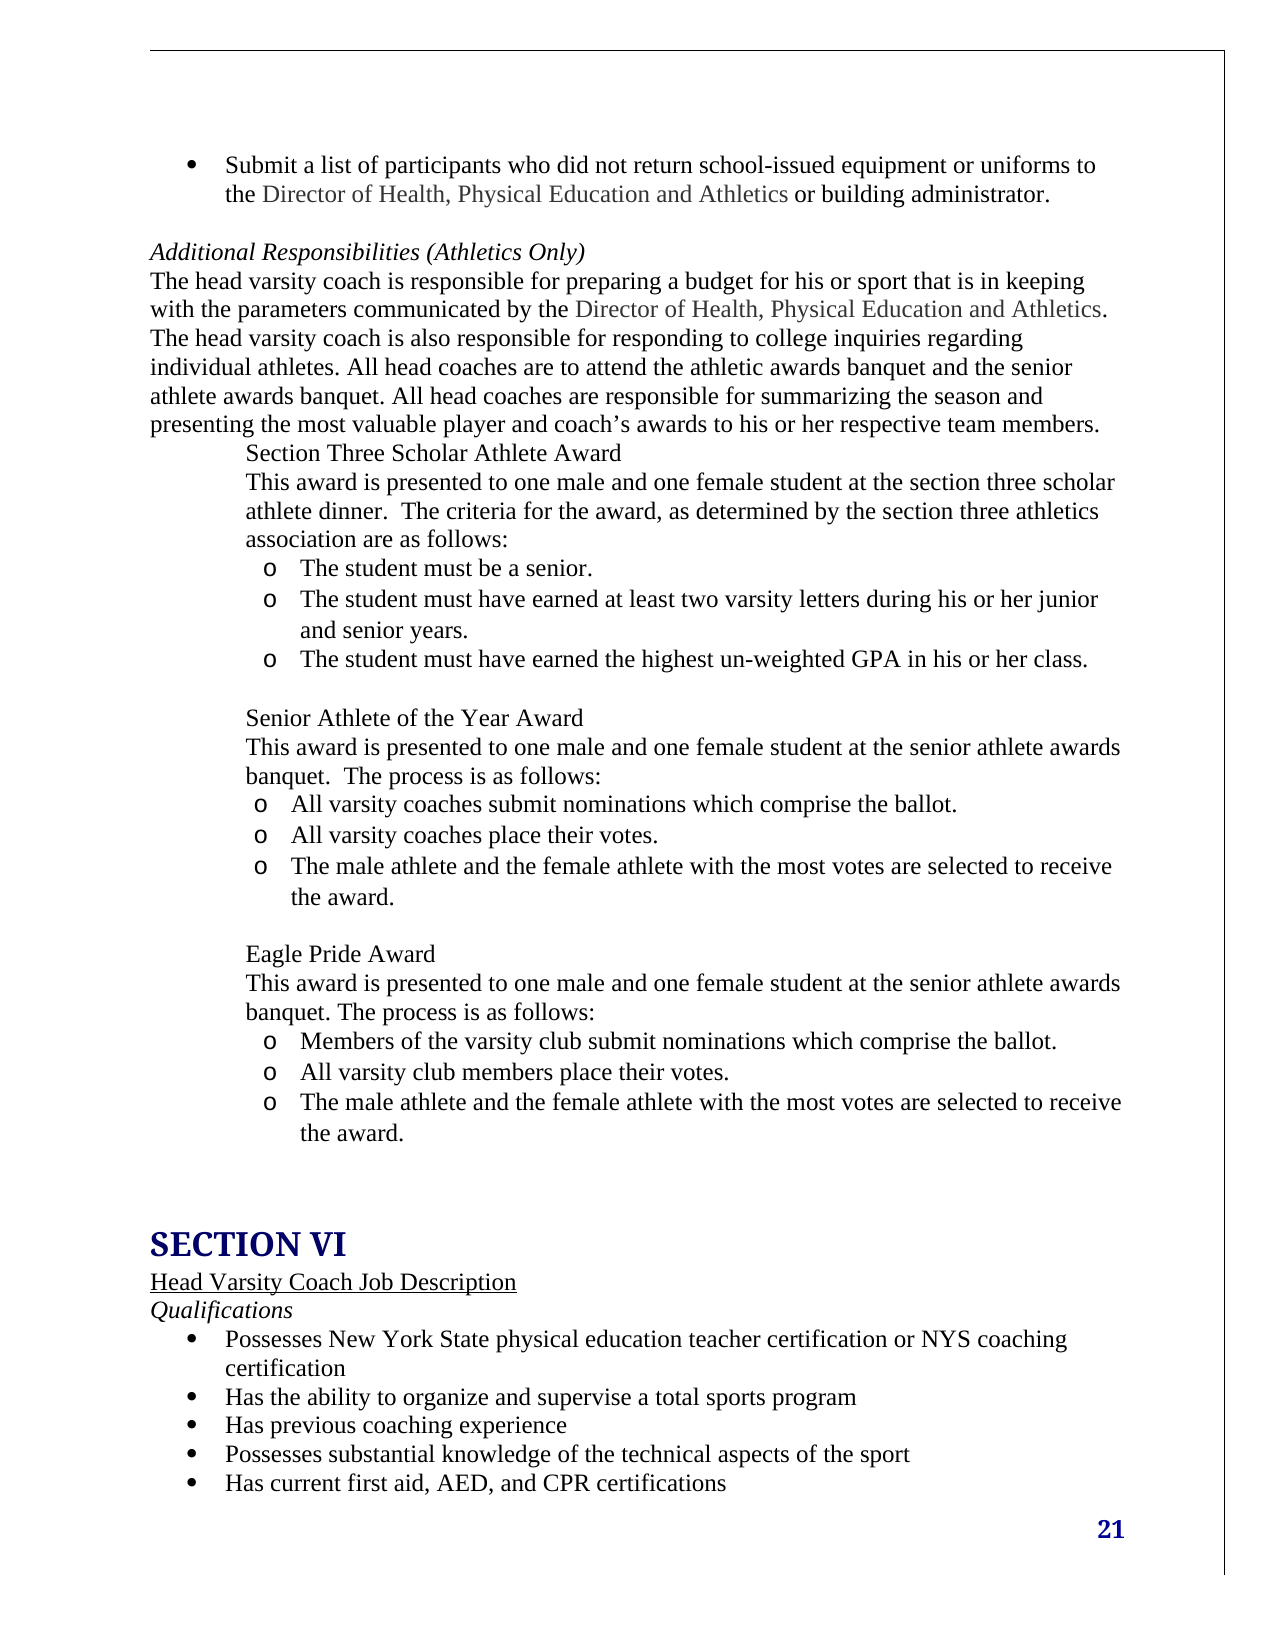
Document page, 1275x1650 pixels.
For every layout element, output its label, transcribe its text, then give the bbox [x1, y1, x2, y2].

list The student must have earned at least two varsity letters during his or her junior and senior years. [262, 584, 1125, 644]
text Section Three Scholar Athlete Award [150, 438, 1125, 467]
text Additional Responsibilities (Athletics Only) [150, 237, 1125, 266]
text Senior Athlete of the Year Award [150, 703, 1125, 732]
text The head varsity coach is responsible for preparing a budget for his or sport that is in keeping with the parameters communicated by the Director of Health, Physical Education and Athletics. The head varsity coach is also responsible for responding to college inquiries regarding individual athletes. All head coaches are to attend the athletic awards banquet and the senior athlete awards banquet. All head coaches are responsible for summarizing the season and presenting the most valuable player and coach’s awards to his or her respective team members. [150, 266, 1125, 438]
list Possesses New York State physical education teacher certification or NYS coaching certification [187, 1324, 1125, 1382]
list Has the ability to organize and supervise a total sports program [187, 1382, 1125, 1410]
text Head Varsity Coach Job Description [150, 1267, 1125, 1295]
list All varsity club members place their votes. [262, 1057, 1125, 1087]
text Qualifications [150, 1295, 1125, 1324]
text This award is presented to one male and one female student at the senior athlete awards banquet. The process is as follows: [245, 732, 1125, 789]
text This award is presented to one male and one female student at the senior athlete awards banquet. The process is as follows: [245, 968, 1125, 1026]
list Submit a list of participants who did not return school-issued equipment or uniforms to the Director of Health, Physical Education and Athletics or building administrator. [187, 150, 1125, 208]
list The male athlete and the female athlete with the most votes are selected to receive the award. [262, 1087, 1125, 1147]
list All varsity coaches place their votes. [253, 820, 1125, 851]
list Has previous coaching experience [187, 1410, 1125, 1439]
text This award is presented to one male and one female student at the section three scholar athlete dinner. The criteria for the award, as determined by the section three athletics association are as follows: [245, 467, 1125, 553]
text Eagle Pride Award [150, 939, 1125, 968]
list Has current first aid, AED, and CPR certifications [187, 1468, 1125, 1497]
list The male athlete and the female athlete with the most votes are selected to receive the award. [253, 851, 1125, 911]
list Members of the varsity club submit nominations which comprise the ballot. [262, 1026, 1125, 1057]
list The student must be a senior. [262, 553, 1125, 584]
text SECTION VI [150, 1221, 1125, 1267]
list Possesses substantial knowledge of the technical aspects of the sport [187, 1439, 1125, 1468]
list The student must have earned the highest un-weighted GPA in his or her class. [262, 644, 1125, 674]
list All varsity coaches submit nominations which comprise the ballot. [253, 789, 1125, 820]
